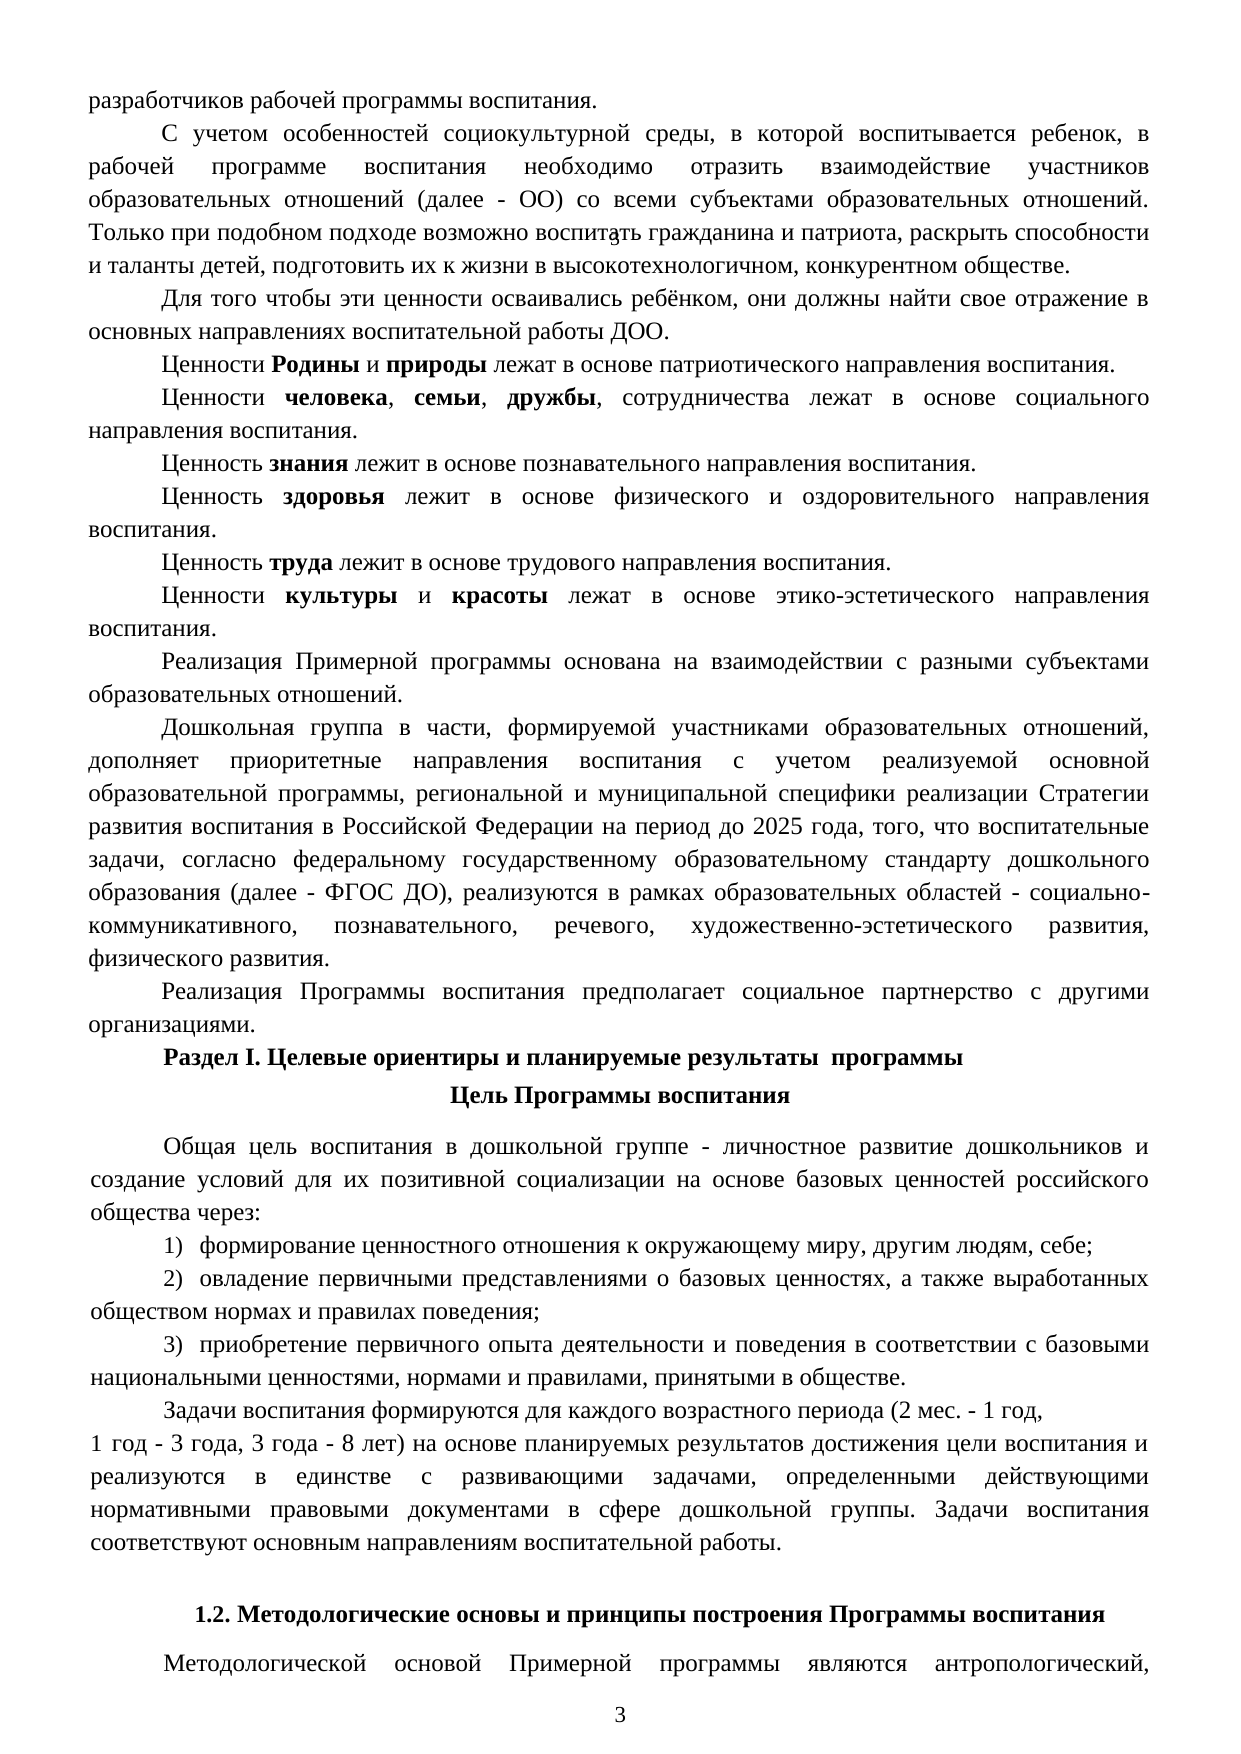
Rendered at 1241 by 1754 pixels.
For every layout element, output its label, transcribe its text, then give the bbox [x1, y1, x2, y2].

text Ценность труда лежит в основе трудового направления воспитания. [88, 547, 269, 576]
text Дошкольная группа в части, формируемой участниками образовательных отношений, дополняет приоритетные направления воспитания с учетом реализуемой основной образовательной программы, региональной и муниципальной специфики реализации Стратегии развития воспитания в Российской Федерации на период до 2025 года, того, что воспитательные задачи, согласно федеральному государственному образовательному стандарту дошкольного образования (далее - ФГОС ДО), реализуются в рамках образовательных областей - социальнокоммуникативного, познавательного, речевого, художественно-эстетического развития, физического развития. [88, 712, 1150, 972]
text Ценность знания лежит в основе познавательного направления воспитания. [88, 448, 269, 477]
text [88, 85, 1150, 113]
text Цель Программы воспитания [88, 1080, 1152, 1109]
text Ценности человека, семьи, дружбы, сотрудничества лежат в основе социального направления воспитания. [88, 382, 1150, 444]
text Раздел I. Целевые ориентиры и планируемые результаты программы [90, 1042, 1152, 1071]
list овладение первичными представлениями о базовых ценностях, а также выработанных обществом нормах и правилах поведения; [90, 1263, 1150, 1325]
list Методологические основы и принципы построения Программы воспитания [194, 1599, 1152, 1627]
text Задачи воспитания формируются для каждого возрастного периода (2 мес. - 1 год, [90, 1395, 1152, 1424]
text Ценность знания лежит в основе познавательного направления воспитания. [354, 448, 1152, 477]
text Для того чтобы эти ценности осваивались ребёнком, они должны найти свое отражение в основных направлениях воспитательной работы ДОО. [88, 283, 1150, 344]
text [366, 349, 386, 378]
text Ценности культуры и красоты лежат в основе этико-эстетического направления воспитания. [88, 580, 1150, 642]
list формирование ценностного отношения к окружающему миру, другим людям, себе; [90, 1230, 1152, 1259]
list год - 3 года, 3 года - 8 лет) на основе планируемых результатов достижения цели воспитания и реализуются в единстве с развивающими задачами, определенными действующими нормативными правовыми документами в сфере дошкольной группы. Задачи воспитания соответствуют основным направлениям воспитательной работы. [90, 1428, 1150, 1556]
text Ценности Родины и природы лежат в основе патриотического направления воспитания. [88, 349, 271, 378]
text Реализация Программы воспитания предполагает социальное партнерство с другими организациями. [88, 976, 1150, 1038]
text Ценность здоровья лежит в основе физического и оздоровительного направления воспитания. [88, 481, 1150, 543]
text Ценность труда лежит в основе трудового направления воспитания. [339, 547, 1152, 576]
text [90, 1648, 1150, 1677]
text Общая цель воспитания в дошкольной группе - личностное развитие дошкольников и создание условий для их позитивной социализации на основе базовых ценностей российского общества через: [90, 1131, 1150, 1226]
text Реализация Примерной программы основана на взаимодействии с разными субъектами образовательных отношений. [88, 646, 1150, 708]
text Ценности Родины и природы лежат в основе патриотического направления воспитания. [493, 349, 1152, 378]
list приобретение первичного опыта деятельности и поведения в соответствии с базовыми национальными ценностями, нормами и правилами, принятыми в обществе. [90, 1329, 1150, 1391]
text С учетом особенностей социокультурной среды, в которой воспитывается ребенок, в рабочей программе воспитания необходимо отразить взаимодействие участников образовательных отношений (далее - ОО) со всеми субъектами образовательных отношений. Только при подобном подходе возможно воспитать гражданина и патриота, раскрыть способности и таланты детей, подготовить их к жизни в высокотехнологичном, конкурентном обществе. [88, 118, 1150, 278]
